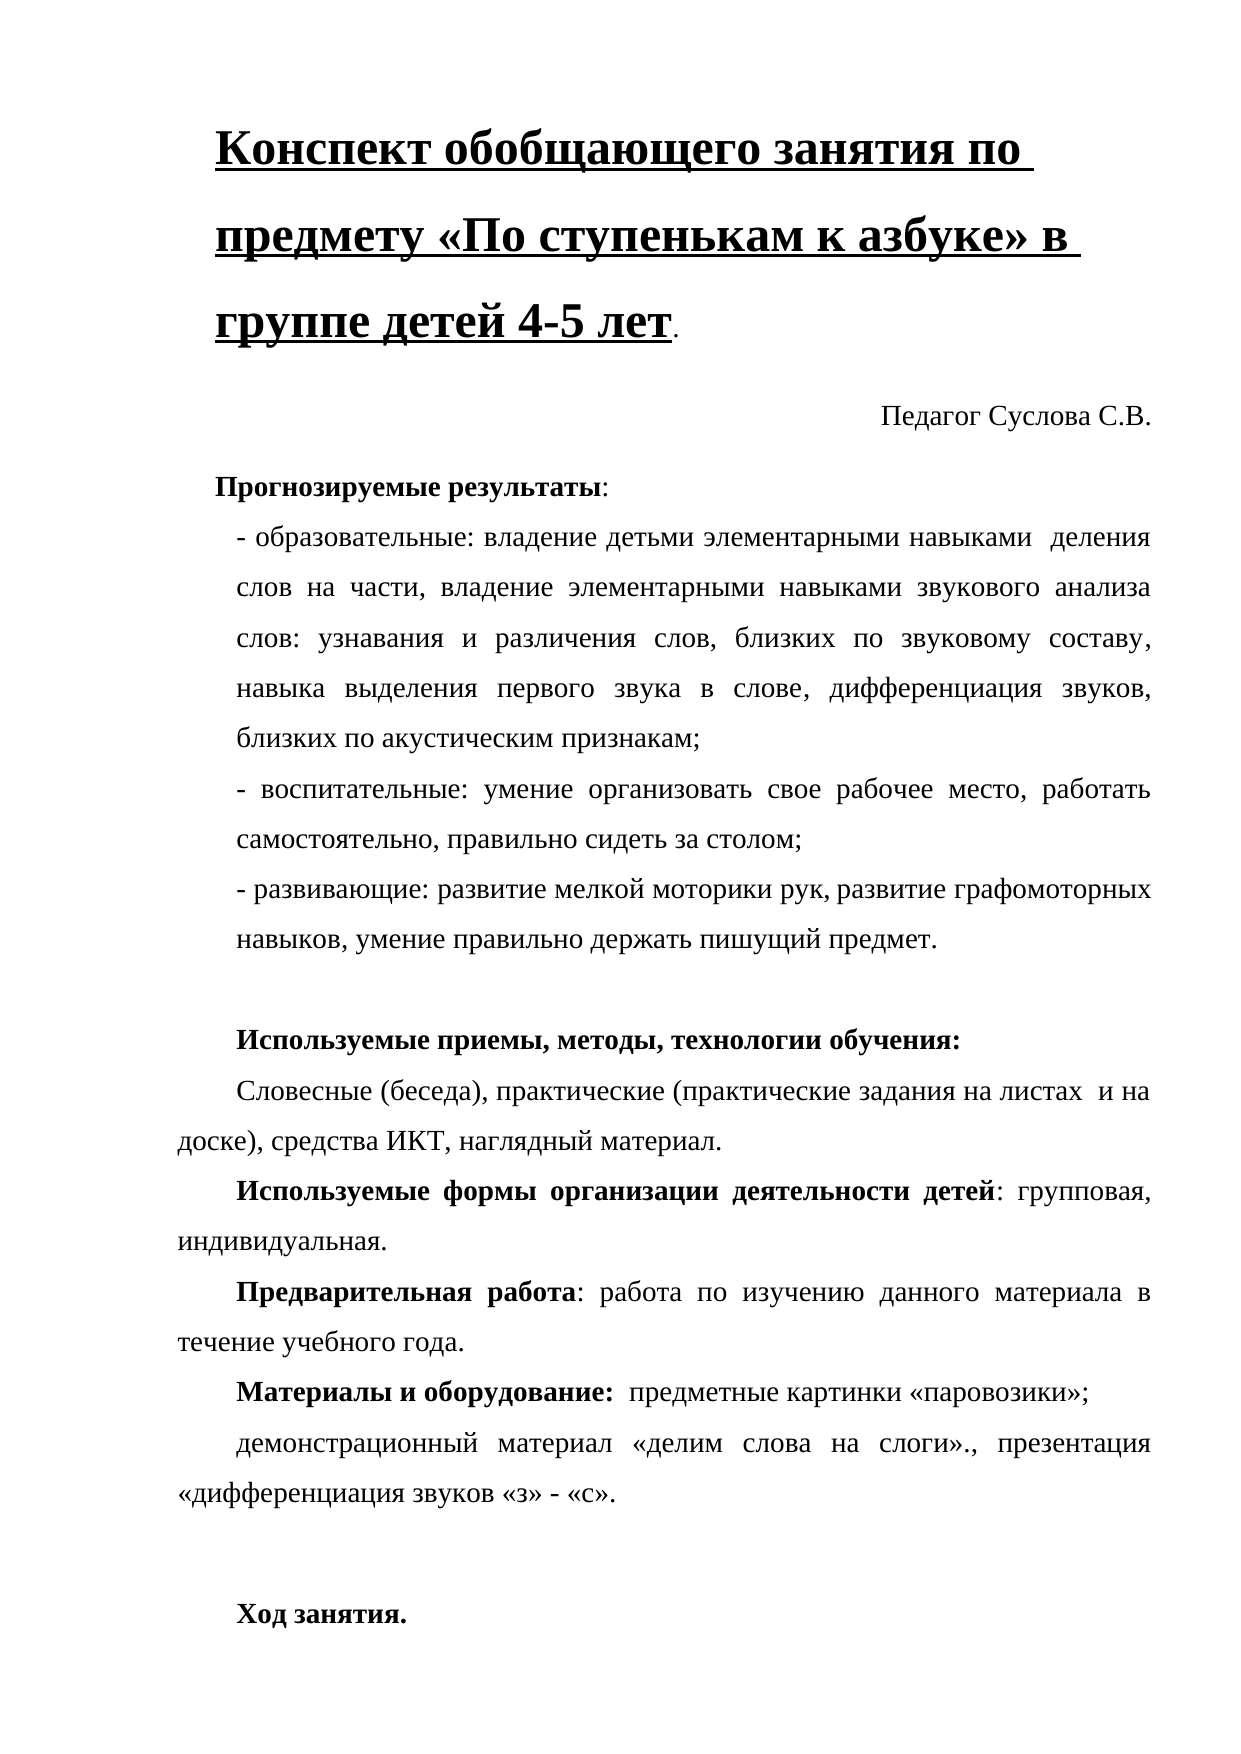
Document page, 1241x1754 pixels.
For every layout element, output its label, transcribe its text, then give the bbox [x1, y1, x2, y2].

text Словесные (беседа), практические (практические задания на листах и на доске), средства ИКТ, наглядный материал. [177, 1073, 1152, 1156]
text Материалы и оборудование: предметные картинки «паровозики»; [177, 1374, 1152, 1408]
text Конспект обобщающего занятия по предмету «По ступенькам к азбуке» в группе детей 4-5 лет. [215, 118, 1152, 348]
text Используемые формы организации деятельности детей: групповая, индивидуальная. [177, 1173, 1152, 1257]
text Используемые приемы, методы, технологии обучения: [177, 1022, 1152, 1056]
list - образовательные: владение детьми элементарными навыками деления слов на части, владение элементарными навыками звукового анализа слов: узнавания и различения слов, близких по звуковому составу, навыка выделения первого звука в слове, дифференциация звуков, близких по акустическим признакам; [236, 519, 1152, 754]
text Ход занятия. [177, 1597, 1152, 1630]
text демонстрационный материал «делим слова на слоги»., презентация «дифференциация звуков «з» - «с». [177, 1425, 1152, 1509]
text - воспитательные: умение организовать свое рабочее место, работать самостоятельно, правильно сидеть за столом; [236, 771, 1152, 854]
text Прогнозируемые результаты: [215, 469, 1152, 502]
text Педагог Суслова С.В. [215, 398, 1152, 431]
text - развивающие: развитие мелкой моторики рук, развитие графомоторных навыков, умение правильно держать пишущий предмет. [236, 871, 1152, 955]
text Предварительная работа: работа по изучению данного материала в течение учебного года. [177, 1274, 1152, 1358]
